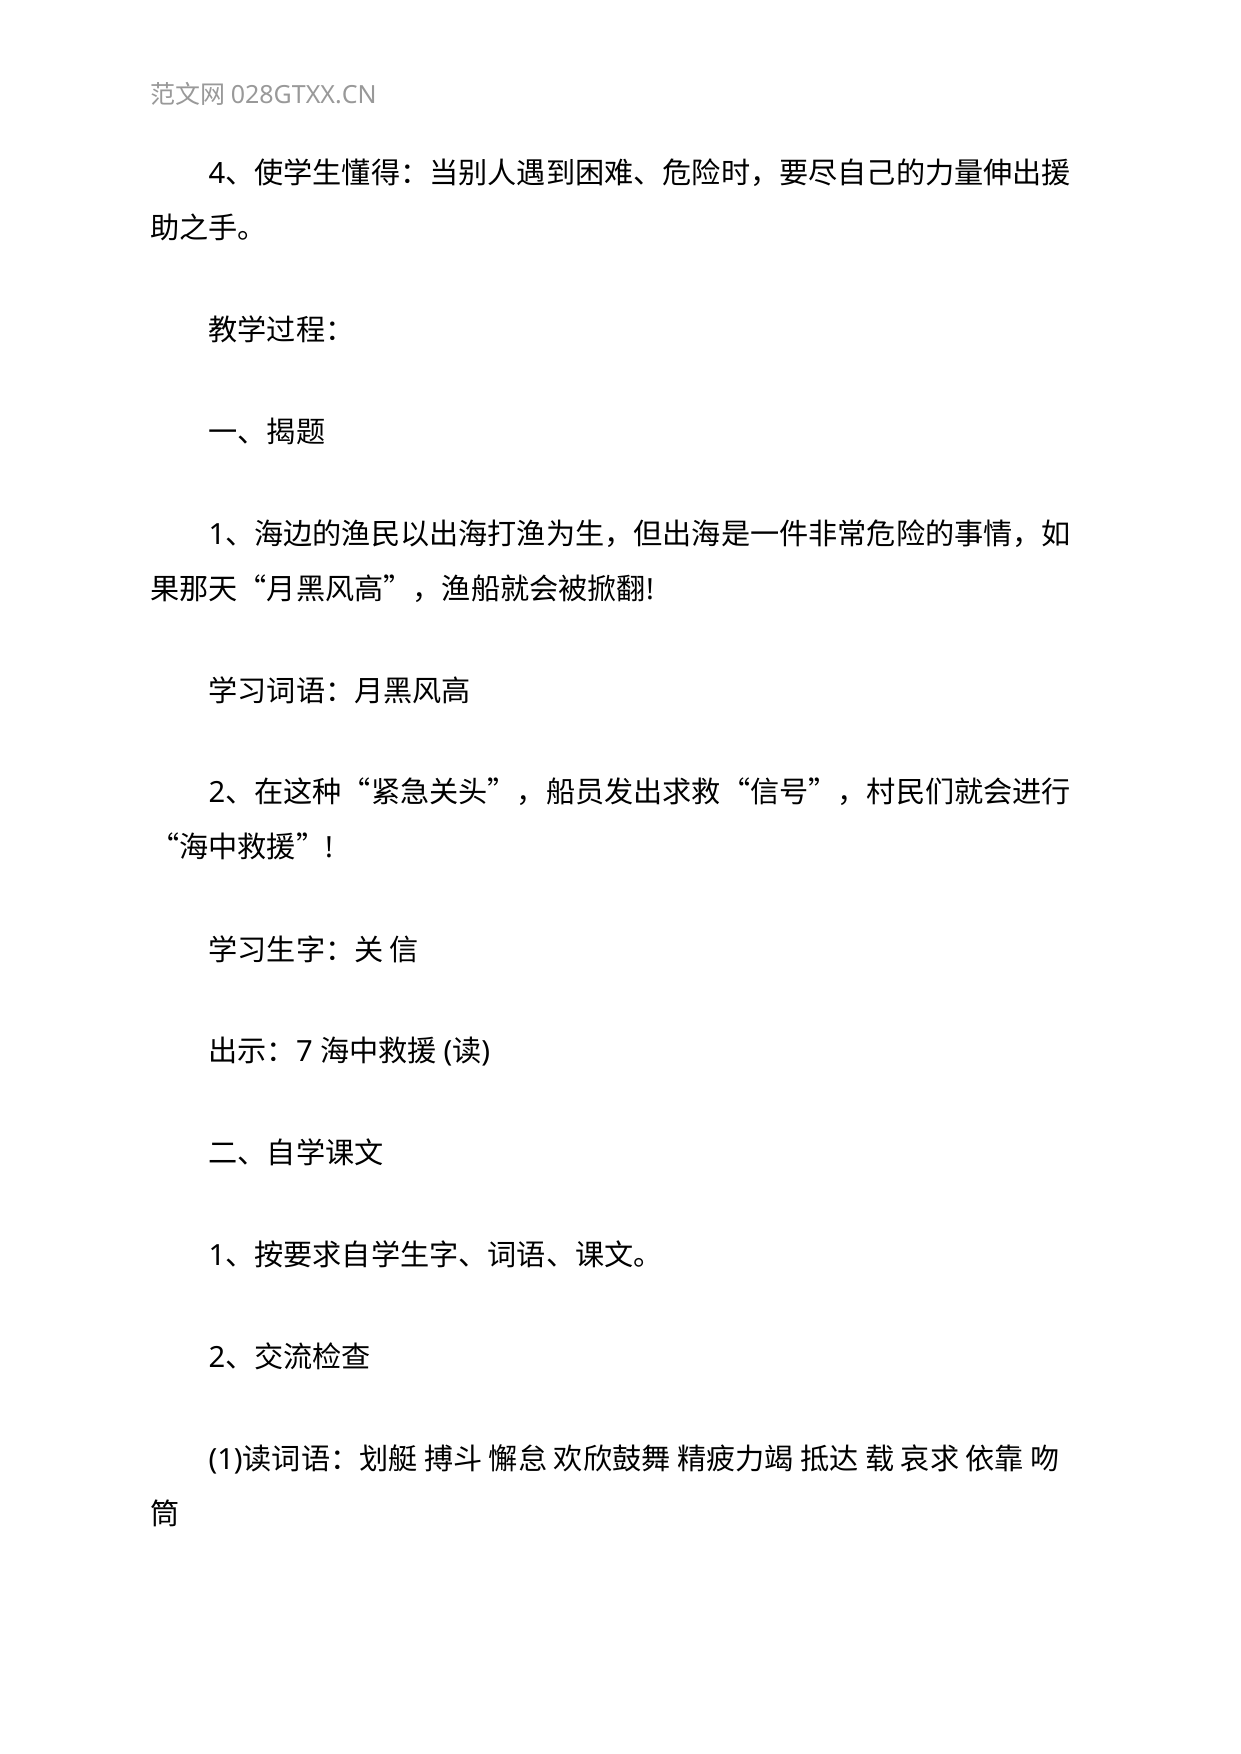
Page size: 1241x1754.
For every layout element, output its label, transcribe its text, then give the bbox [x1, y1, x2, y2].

text 学习词语：月黑风高 [150, 667, 1090, 709]
text 学习生字：关 信 [150, 926, 1090, 968]
text 一、揭题 [150, 408, 1090, 451]
text 1、海边的渔民以出海打渔为生，但出海是一件非常危险的事情，如果那天“月黑风高”，渔船就会被掀翻! [150, 510, 1090, 608]
text 二、自学课文 [150, 1130, 1090, 1172]
text 2、在这种“紧急关头”，船员发出求救“信号”，村民们就会进行“海中救援”! [150, 769, 1090, 866]
text (1)读词语：划艇 搏斗 懈怠 欢欣鼓舞 精疲力竭 抵达 载 哀求 依靠 吻 筒 [150, 1436, 1090, 1533]
text 出示：7 海中救援 (读) [150, 1028, 1090, 1070]
text 教学过程： [150, 307, 1090, 349]
text 1、按要求自学生字、词语、课文。 [150, 1232, 1090, 1274]
text 4、使学生懂得：当别人遇到困难、危险时，要尽自己的力量伸出援助之手。 [150, 150, 1090, 247]
text 2、交流检查 [150, 1333, 1090, 1376]
